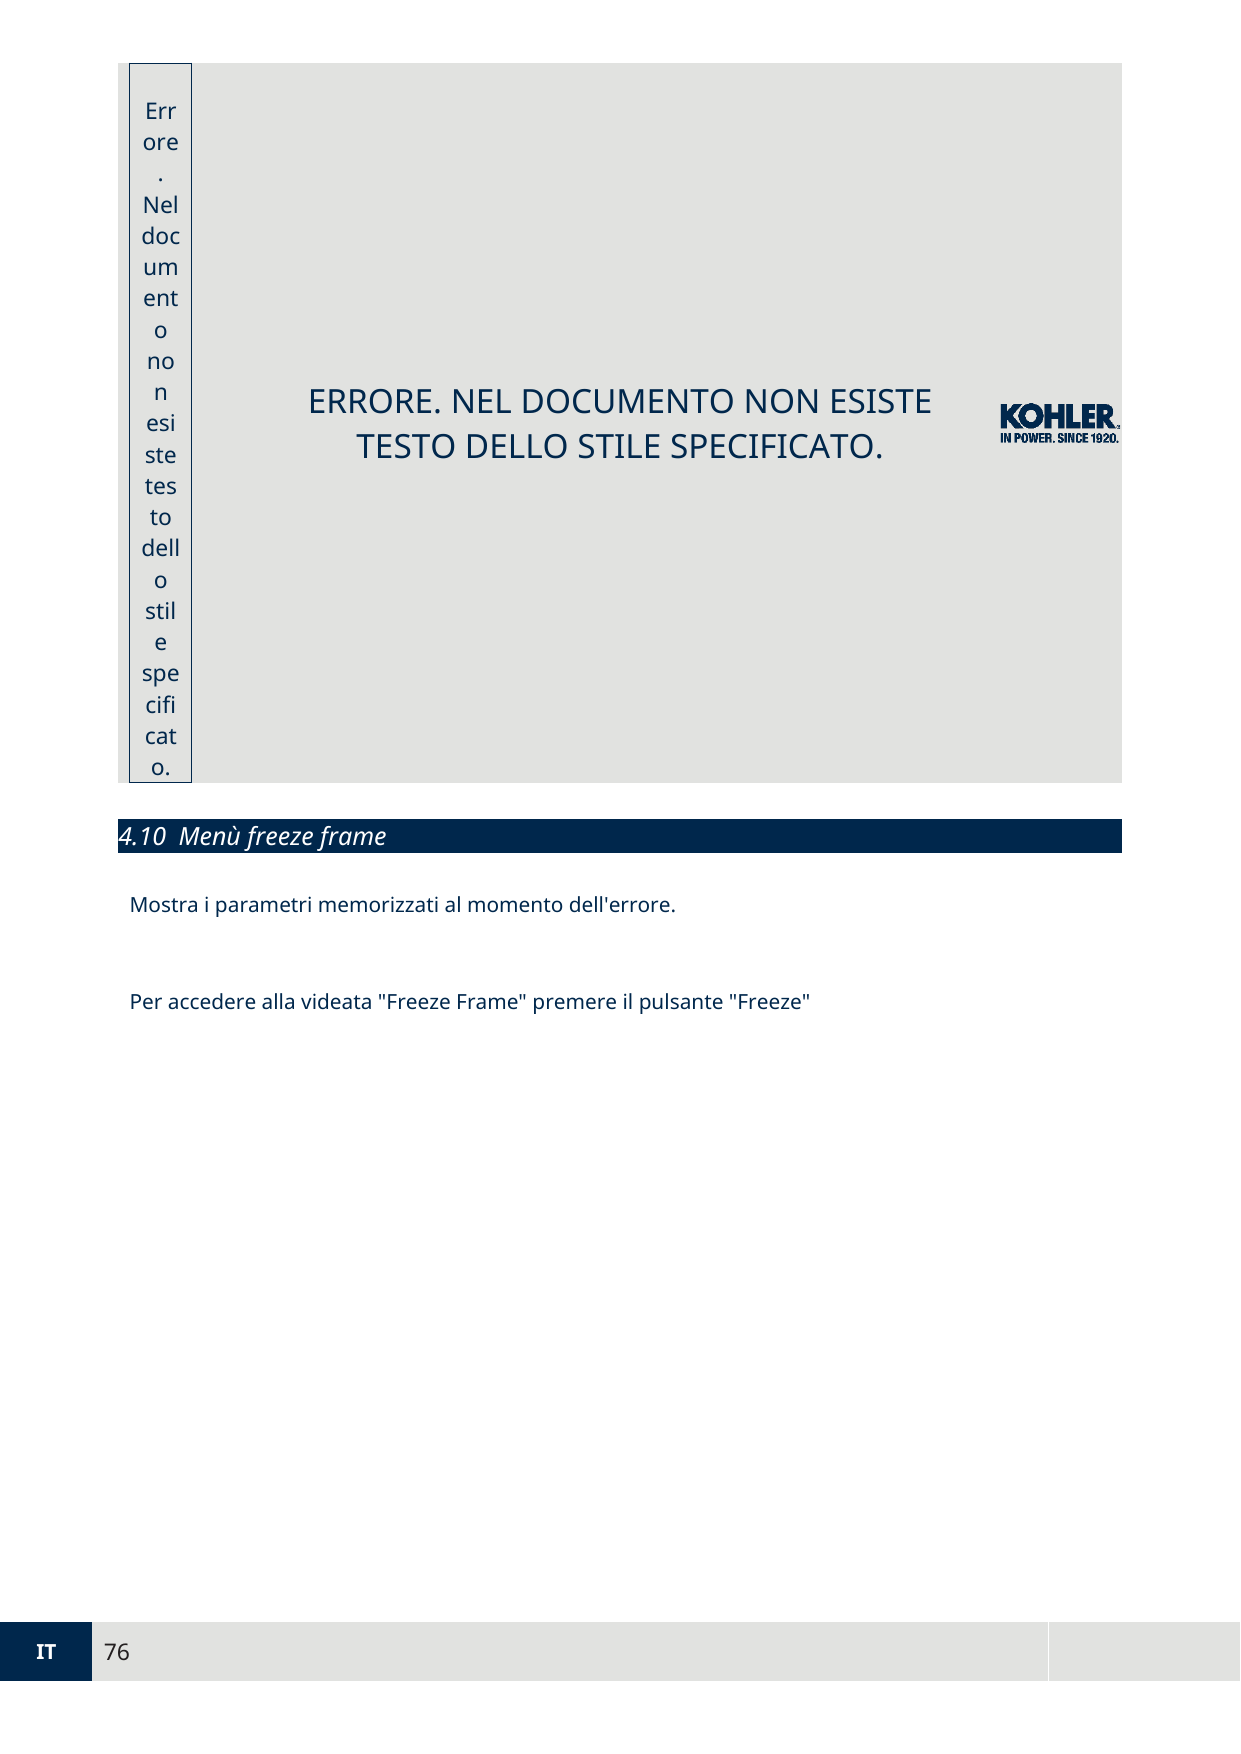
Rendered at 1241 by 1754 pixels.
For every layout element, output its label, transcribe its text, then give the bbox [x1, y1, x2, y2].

subtitle Menù freeze frame [118, 819, 1122, 853]
table_header Mostra i parametri memorizzati al momento dell'errore. Per accedere alla videata "Freeze Frame" premere il pulsante "Freeze" Premendo il tasto "FF" si scorrono "Freeze Frame" di eventuali errori. Ogni errore creerà un file .csv e verranno salavati nella cartella "Documenti > Lombardini Kohler > Freeze Frame". Al termine della lista apparirà la schermata seguente. Schermata "Documenti > Lombardini Kohler > Freeze Frame". Cliccare sulla cartella "FREEZE FRAME" e successivamente sul file excel .csv. [118, 872, 1122, 1097]
picture [1000, 403, 1121, 443]
